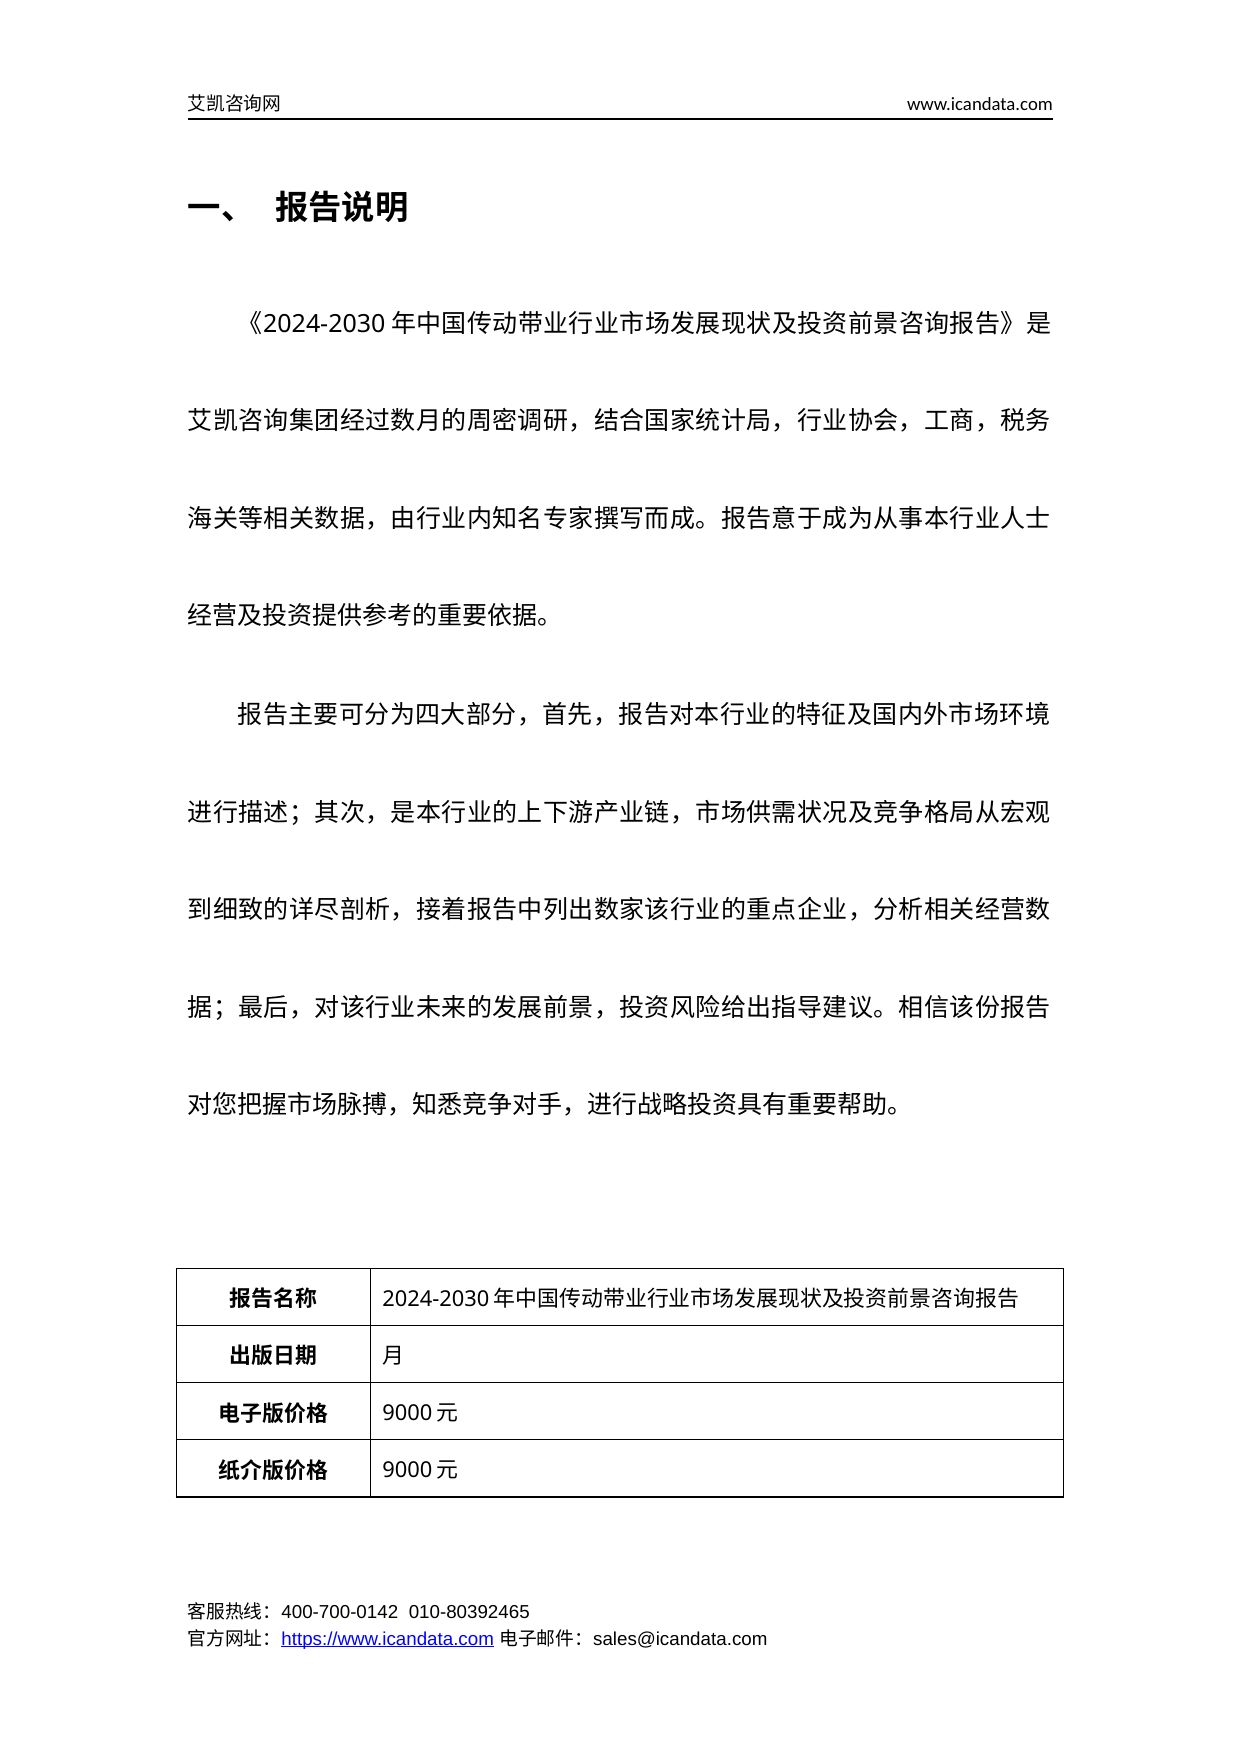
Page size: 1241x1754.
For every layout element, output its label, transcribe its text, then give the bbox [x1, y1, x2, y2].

table_header 2024-2030年中国传动带业行业市场发展现状及投资前景咨询报告 [371, 1269, 1063, 1325]
table_header 报告名称 [177, 1269, 370, 1325]
table_cell 电子版价格 [177, 1383, 370, 1439]
table_cell 纸介版价格 [177, 1440, 370, 1496]
text 《2024-2030年中国传动带业行业市场发展现状及投资前景咨询报告》是艾凯咨询集团经过数月的周密调研，结合国家统计局，行业协会，工商，税务海关等相关数据，由行业内知名专家撰写而成。报告意于成为从事本行业人士经营及投资提供参考的重要依据。 [187, 289, 1053, 646]
table_cell 9000元 [371, 1440, 1063, 1496]
table_cell 出版日期 [177, 1326, 370, 1382]
subtitle 报告说明 [187, 172, 1053, 237]
table_cell 月 [371, 1326, 1063, 1382]
table_cell 9000元 [371, 1383, 1063, 1439]
text 报告主要可分为四大部分，首先，报告对本行业的特征及国内外市场环境进行描述；其次，是本行业的上下游产业链，市场供需状况及竞争格局从宏观到细致的详尽剖析，接着报告中列出数家该行业的重点企业，分析相关经营数据；最后，对该行业未来的发展前景，投资风险给出指导建议。相信该份报告对您把握市场脉搏，知悉竞争对手，进行战略投资具有重要帮助。 [187, 681, 1053, 1136]
